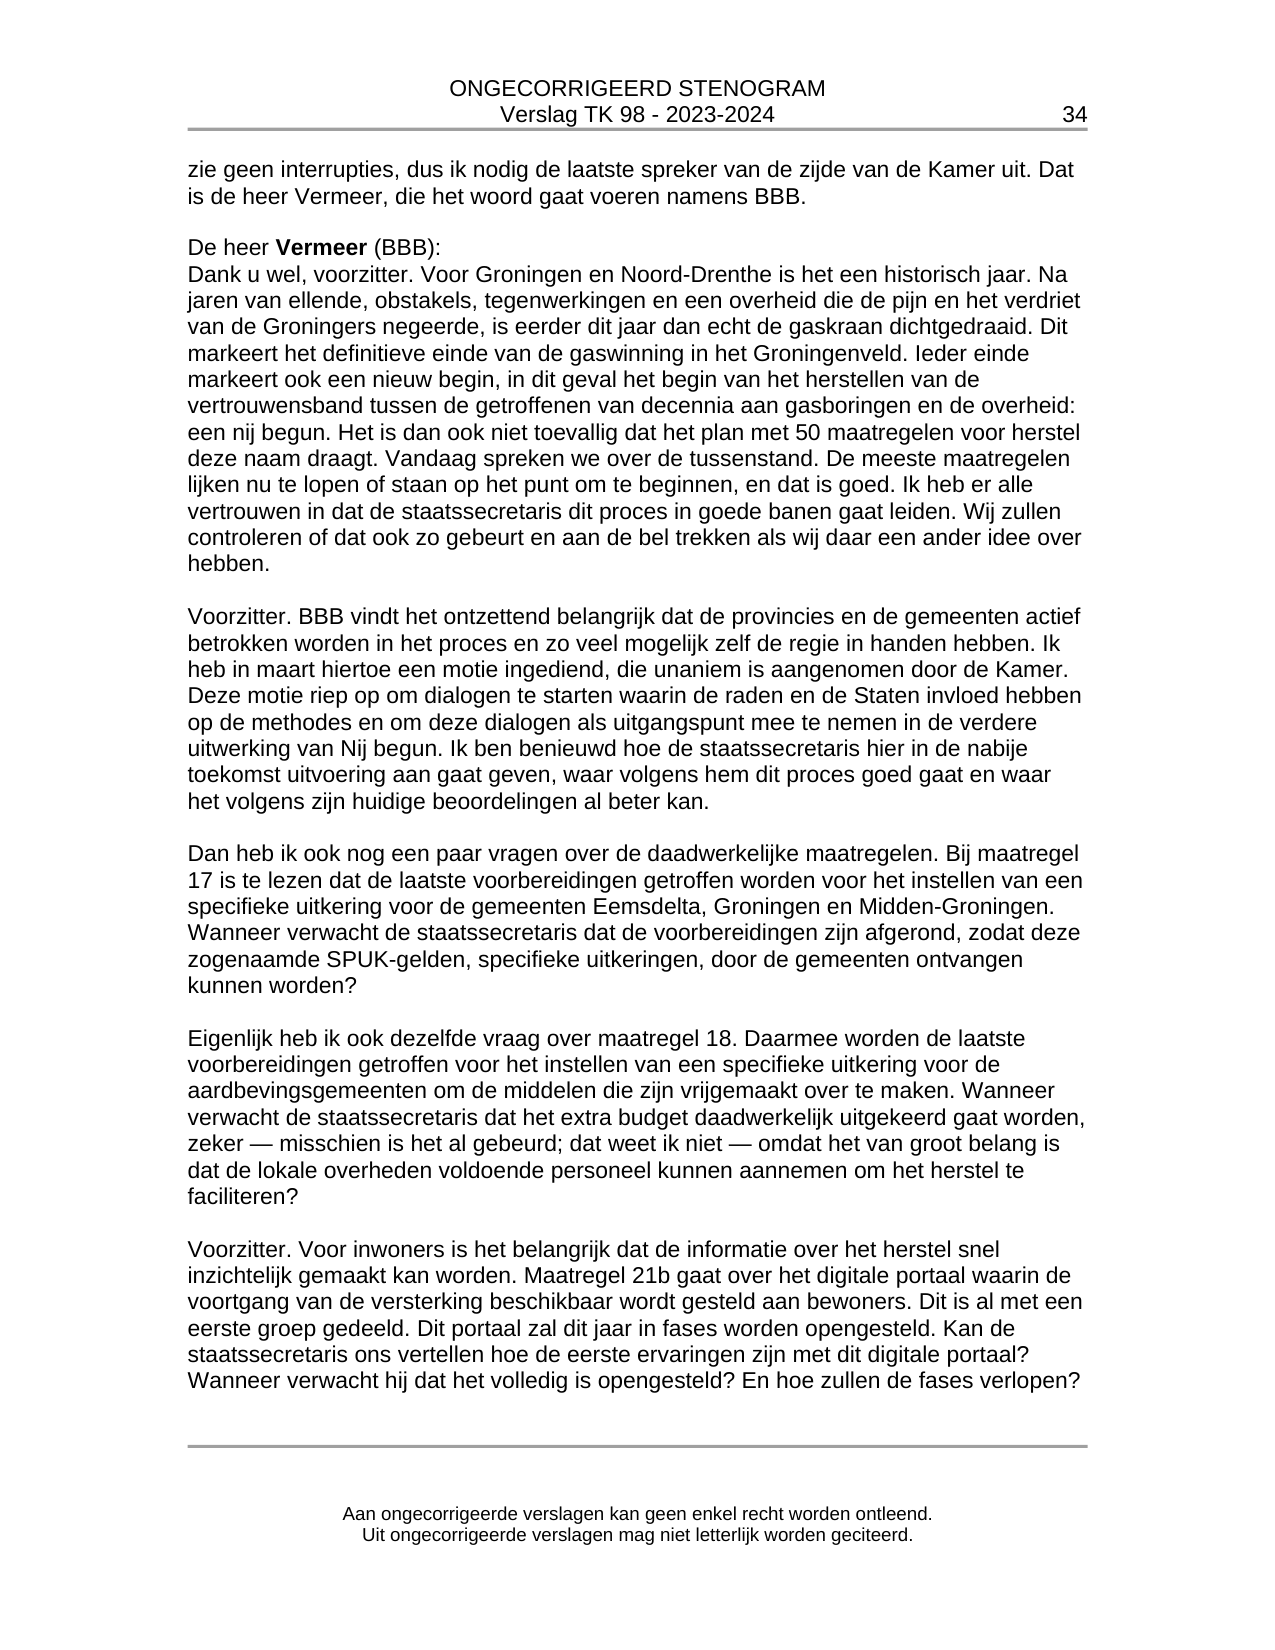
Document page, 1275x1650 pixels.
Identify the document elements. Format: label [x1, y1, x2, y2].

text [187, 156, 1087, 209]
text [187, 234, 1087, 1420]
